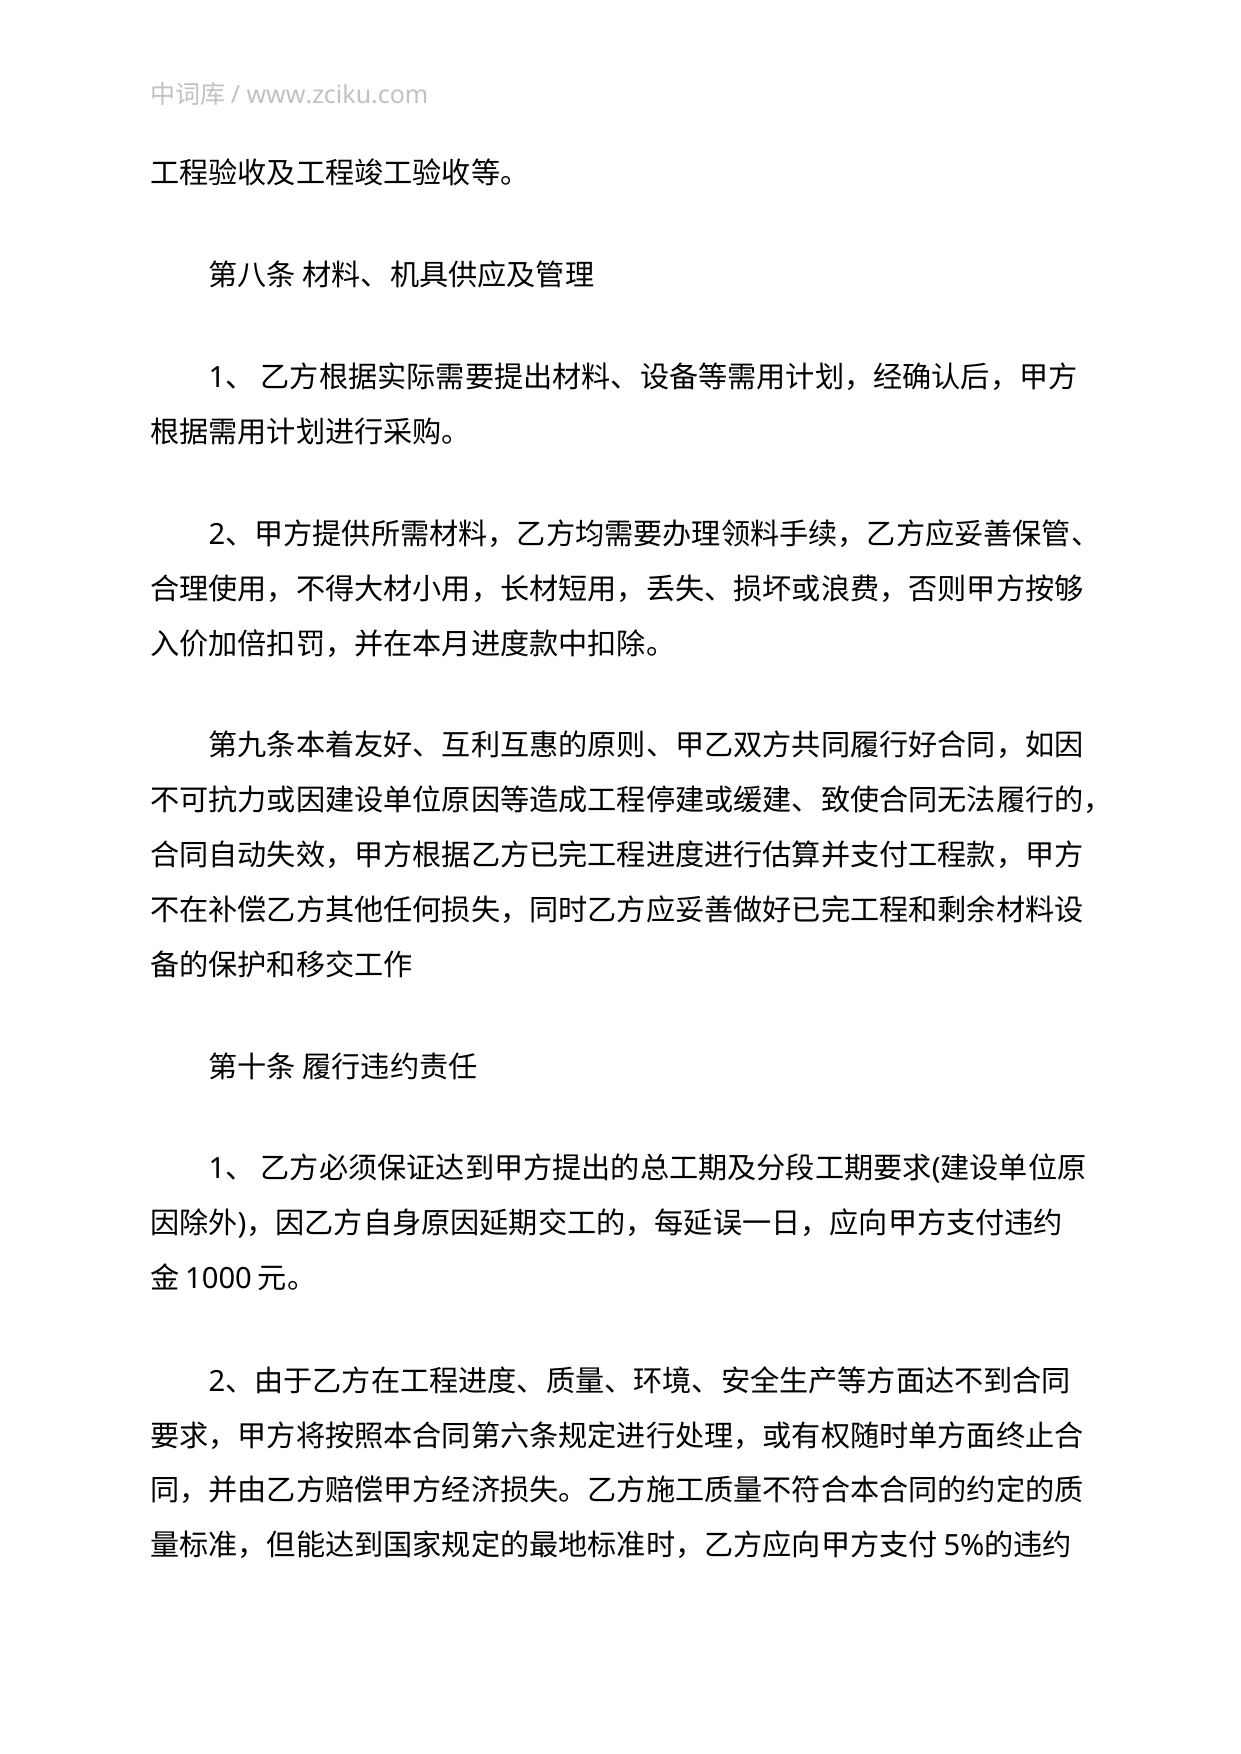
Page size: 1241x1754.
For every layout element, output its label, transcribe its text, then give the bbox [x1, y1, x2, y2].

text 第八条 材料、机具供应及管理 [150, 252, 1090, 294]
text 2、甲方提供所需材料，乙方均需要办理领料手续，乙方应妥善保管、合理使用，不得大材小用，长材短用，丢失、损坏或浪费，否则甲方按够入价加倍扣罚，并在本月进度款中扣除。 [150, 510, 1090, 662]
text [150, 1357, 1090, 1564]
text 1、 乙方必须保证达到甲方提出的总工期及分段工期要求(建设单位原因除外)，因乙方自身原因延期交工的，每延误一日，应向甲方支付违约金1000元。 [150, 1145, 1090, 1297]
text 第十条 履行违约责任 [150, 1043, 1090, 1086]
text 1、 乙方根据实际需要提出材料、设备等需用计划，经确认后，甲方根据需用计划进行采购。 [150, 353, 1090, 451]
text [150, 150, 1090, 192]
text 第九条本着友好、互利互惠的原则、甲乙双方共同履行好合同，如因不可抗力或因建设单位原因等造成工程停建或缓建、致使合同无法履行的，合同自动失效，甲方根据乙方已完工程进度进行估算并支付工程款，甲方不在补偿乙方其他任何损失，同时乙方应妥善做好已完工程和剩余材料设备的保护和移交工作 [150, 722, 1090, 984]
